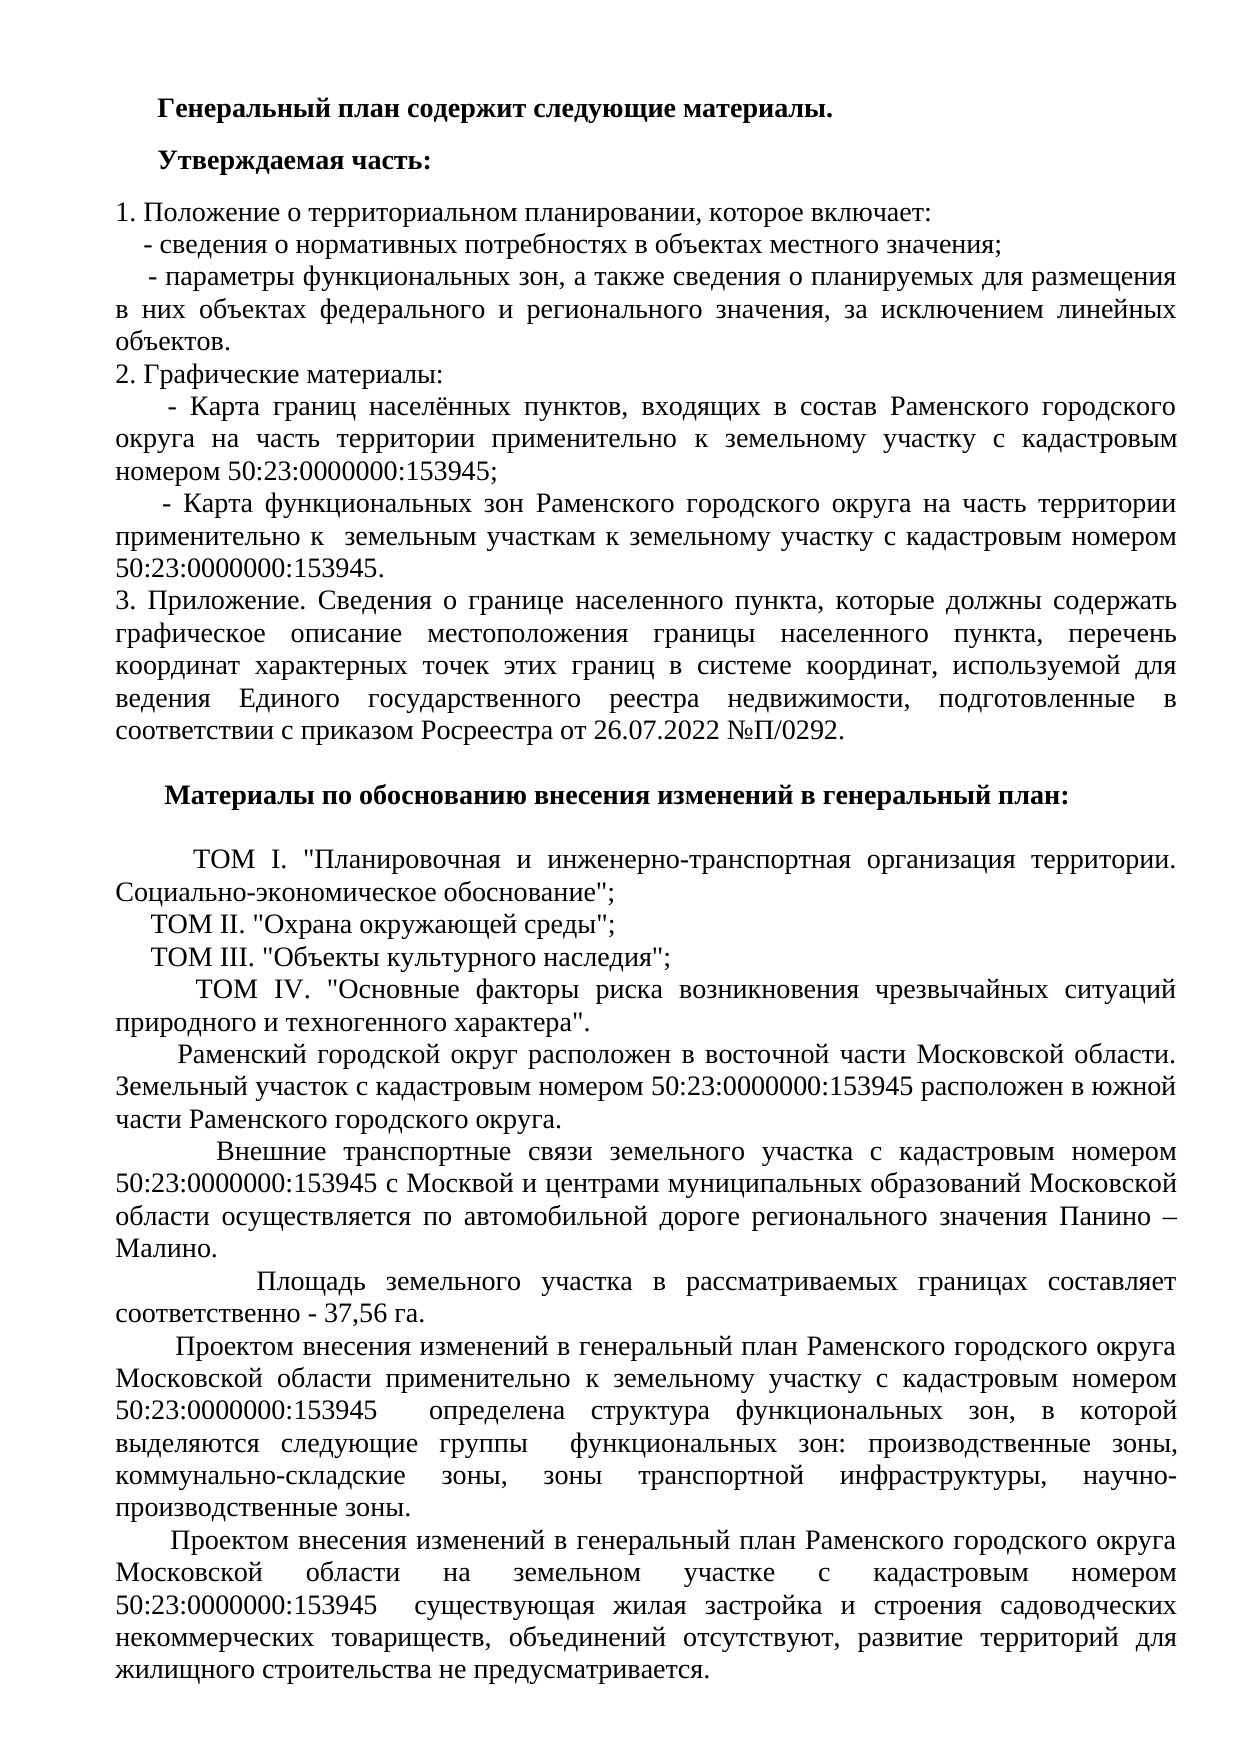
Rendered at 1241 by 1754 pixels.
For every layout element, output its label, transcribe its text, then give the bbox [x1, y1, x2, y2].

text 2. Графические материалы: [115, 357, 1178, 389]
text - Карта границ населённых пунктов, входящих в состав Раменского городского округа на часть территории применительно к земельному участку с кадастровым номером 50:23:0000000:153945; [115, 389, 1178, 486]
text Раменский городской округ расположен в восточной части Московской области. Земельный участок с кадастровым номером 50:23:0000000:153945 расположен в южной части Раменского городского округа. [115, 1037, 1178, 1134]
text Утверждаемая часть: [115, 143, 1178, 176]
text ТОМ II. "Охрана окружающей среды"; [115, 907, 1178, 940]
text ТОМ III. "Объекты культурного наследия"; [115, 940, 1178, 972]
text - сведения о нормативных потребностях в объектах местного значения; [115, 227, 1178, 259]
text Внешние транспортные связи земельного участка с кадастровым номером 50:23:0000000:153945 с Москвой и центрами муниципальных образований Московской области осуществляется по автомобильной дороге регионального значения Панино – Малино. [115, 1134, 1178, 1264]
text 1. Положение о территориальном планировании, которое включает: [115, 195, 1178, 227]
text - параметры функциональных зон, а также сведения о планируемых для размещения в них объектах федерального и регионального значения, за исключением линейных объектов. [115, 259, 1178, 357]
text Материалы по обоснованию внесения изменений в генеральный план: [115, 778, 1178, 810]
text Проектом внесения изменений в генеральный план Раменского городского округа Московской области применительно к земельному участку с кадастровым номером 50:23:0000000:153945 определена структура функциональных зон, в которой выделяются следующие группы функциональных зон: производственные зоны, коммунально-складские зоны, зоны транспортной инфраструктуры, научно-производственные зоны. [115, 1328, 1178, 1523]
text ТОМ IV. "Основные факторы риска возникновения чрезвычайных ситуаций природного и техногенного характера". [115, 972, 1178, 1037]
text Проектом внесения изменений в генеральный план Раменского городского округа Московской области на земельном участке с кадастровым номером 50:23:0000000:153945 существующая жилая застройка и строения садоводческих некоммерческих товариществ, объединений отсутствуют, развитие территорий для жилищного строительства не предусматривается. [115, 1523, 1178, 1685]
text 3. Приложение. Сведения о границе населенного пункта, которые должны содержать графическое описание местоположения границы населенного пункта, перечень координат характерных точек этих границ в системе координат, используемой для ведения Единого государственного реестра недвижимости, подготовленные в соответствии с приказом Росреестра от 26.07.2022 №П/0292. [115, 583, 1178, 745]
text ТОМ I. "Планировочная и инженерно-транспортная организация территории. Социально-экономическое обоснование"; [115, 843, 1178, 907]
text Генеральный план содержит следующие материалы. [115, 92, 1178, 124]
text - Карта функциональных зон Раменского городского округа на часть территории применительно к земельным участкам к земельному участку с кадастровым номером 50:23:0000000:153945. [115, 486, 1178, 583]
text Площадь земельного участка в рассматриваемых границах составляет соответственно - 37,56 га. [115, 1264, 1178, 1328]
